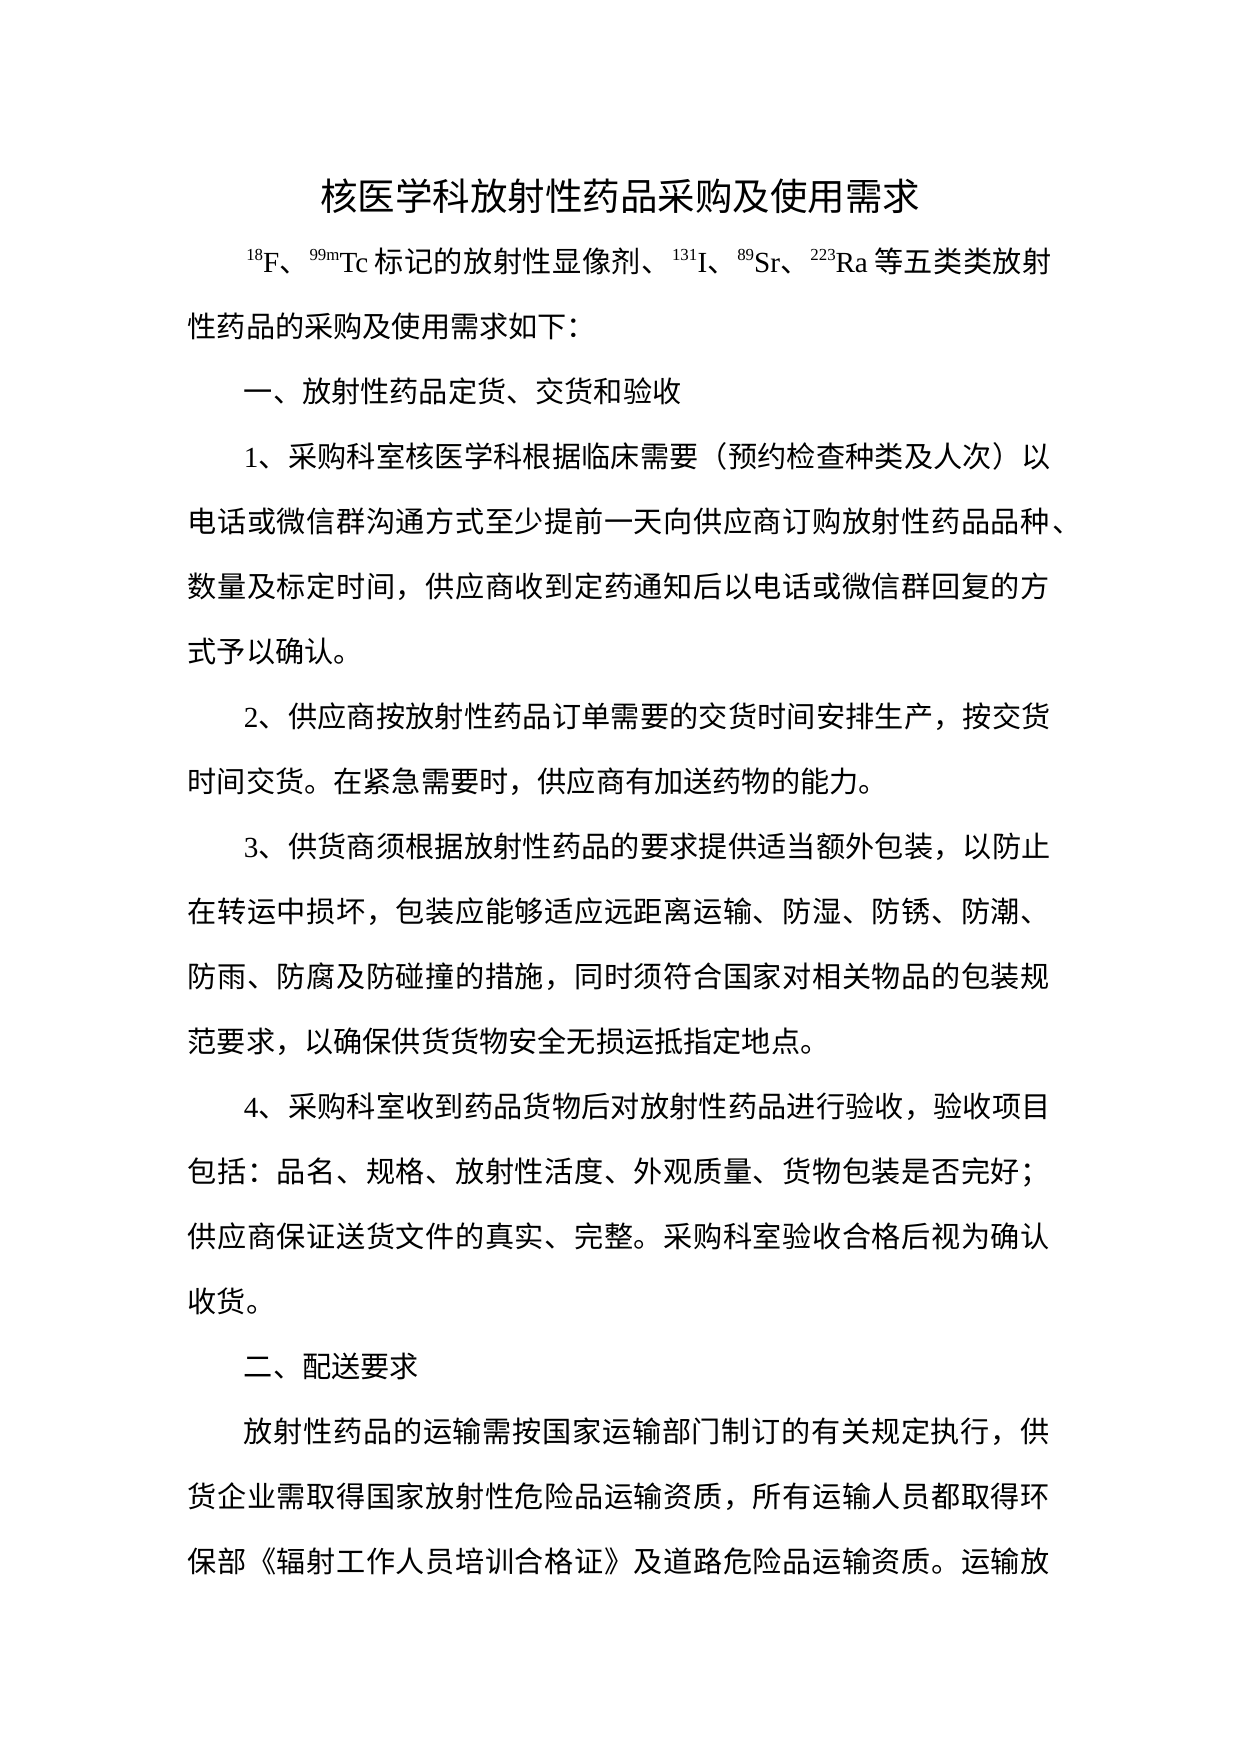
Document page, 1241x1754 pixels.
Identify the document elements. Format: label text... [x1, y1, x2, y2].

text 1、采购科室核医学科根据临床需要（预约检查种类及人次）以电话或微信群沟通方式至少提前一天向供应商订购放射性药品品种、数量及标定时间，供应商收到定药通知后以电话或微信群回复的方式予以确认。 [187, 422, 1053, 682]
text 4、采购科室收到药品货物后对放射性药品进行验收，验收项目包括：品名、规格、放射性活度、外观质量、货物包装是否完好；供应商保证送货文件的真实、完整。采购科室验收合格后视为确认收货。 [187, 1072, 1053, 1332]
text 2、供应商按放射性药品订单需要的交货时间安排生产，按交货时间交货。在紧急需要时，供应商有加送药物的能力。 [187, 682, 1053, 812]
text 一、放射性药品定货、交货和验收 [187, 357, 1053, 422]
text 3、供货商须根据放射性药品的要求提供适当额外包装，以防止在转运中损坏，包装应能够适应远距离运输、防湿、防锈、防潮、防雨、防腐及防碰撞的措施，同时须符合国家对相关物品的包装规范要求，以确保供货货物安全无损运抵指定地点。 [187, 812, 1053, 1072]
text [187, 1397, 1053, 1592]
text 二、配送要求 [187, 1332, 1053, 1397]
text 18F、99mTc标记的放射性显像剂、131I、89Sr、223Ra等五类类放射性药品的采购及使用需求如下： [187, 227, 1053, 357]
text 核医学科放射性药品采购及使用需求 [187, 162, 1053, 227]
